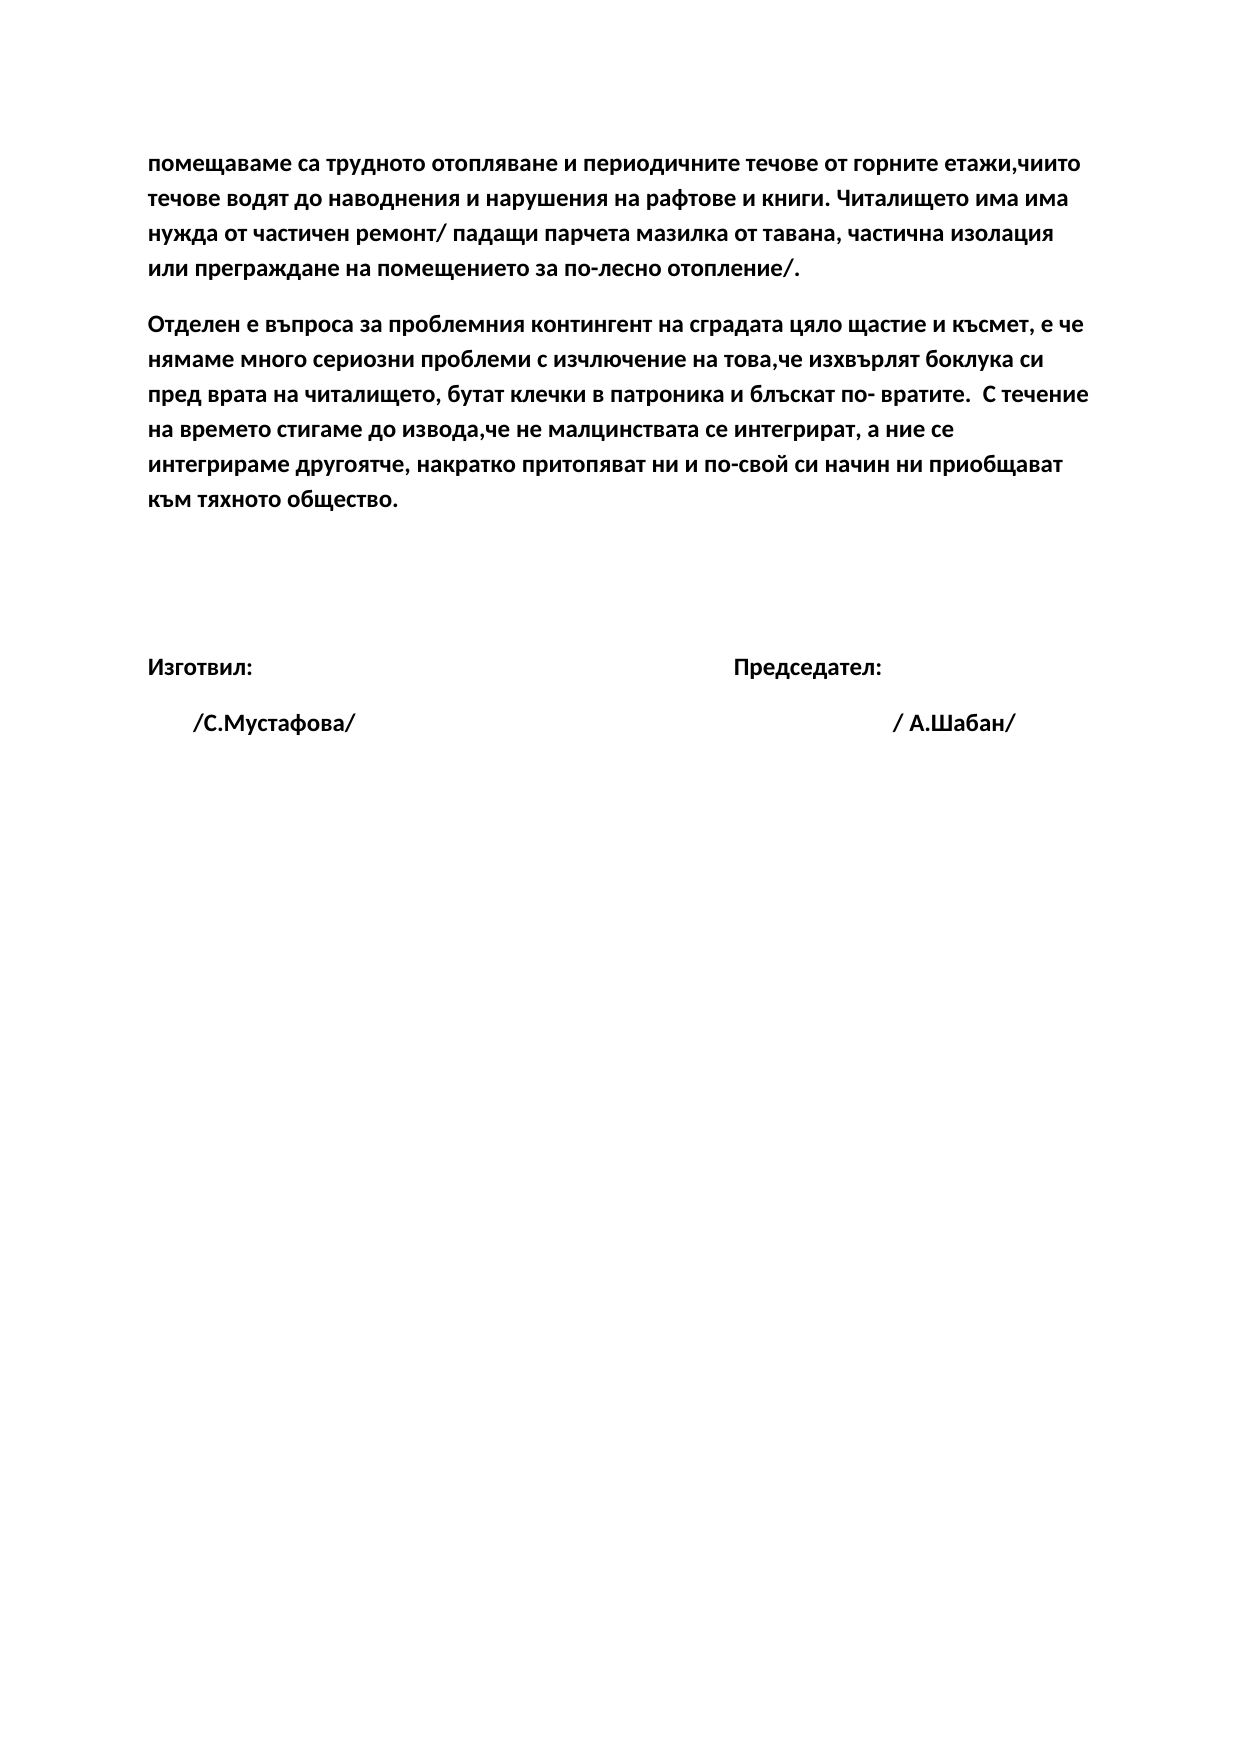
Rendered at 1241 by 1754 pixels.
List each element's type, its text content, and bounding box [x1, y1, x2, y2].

text Отделен е въпроса за проблемния контингент на сградата цяло щастие и късмет, е че нямаме много сериозни проблеми с изчлючение на това,че изхвърлят боклука си пред врата на читалището, бутат клечки в патроника и блъскат по- вратите. С течение на времето стигаме до извода,че не малцинствата се интегрират, а ние се интегрираме другоятче, накратко притопяват ни и по-свой си начин ни приобщават към тяхното общество. [148, 308, 1093, 514]
text Изготвил: Председател: [148, 651, 1093, 681]
text /С.Мустафова/ / А.Шабан/ [148, 707, 1093, 737]
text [148, 148, 1093, 283]
